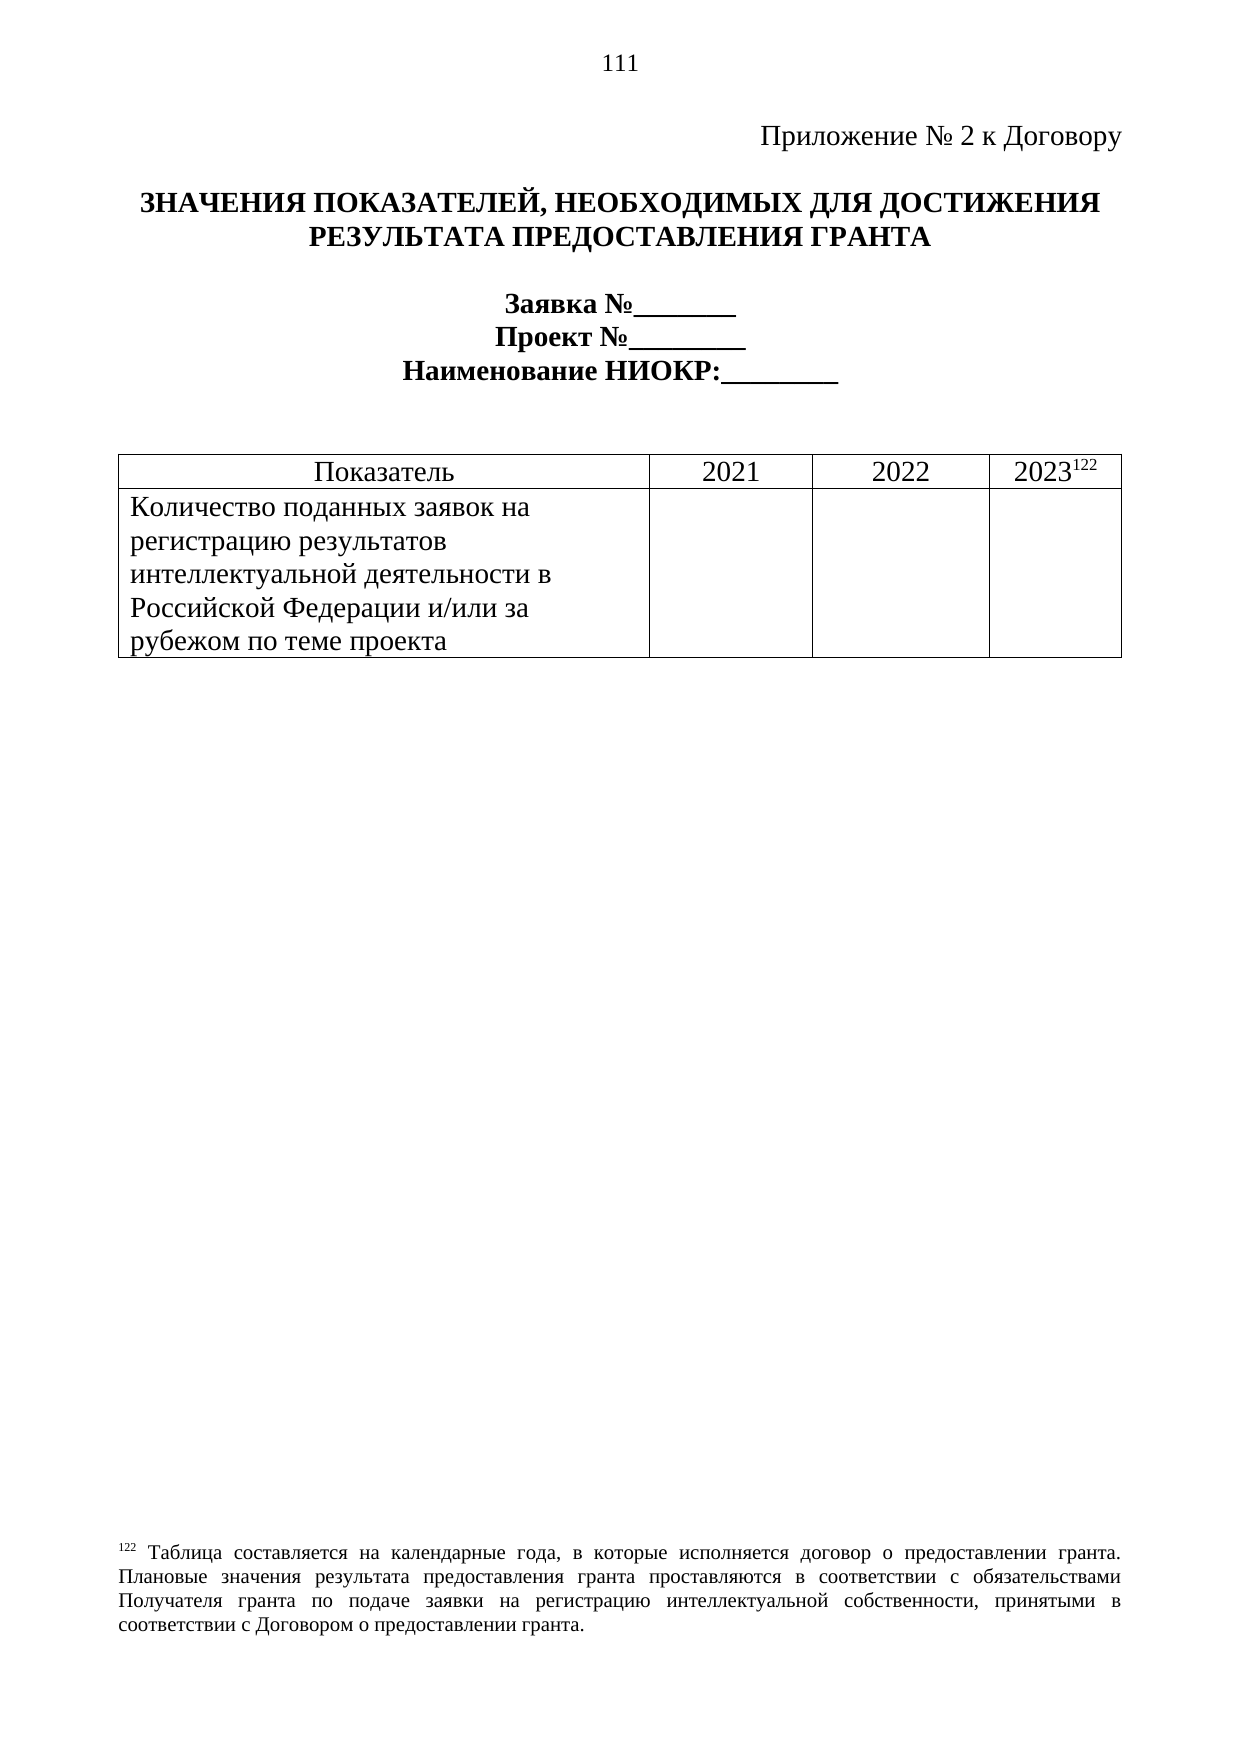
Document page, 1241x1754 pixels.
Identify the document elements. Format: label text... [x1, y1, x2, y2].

table_header 2023 [990, 455, 1121, 488]
text ЗНАЧЕНИЯ ПОКАЗАТЕЛЕЙ, НЕОБХОДИМЫХ ДЛЯ ДОСТИЖЕНИЯ РЕЗУЛЬТАТА ПРЕДОСТАВЛЕНИЯ ГРАНТА [118, 185, 1122, 252]
text Наименование НИОКР:________ [118, 353, 1122, 386]
text Заявка №_______ [118, 286, 1122, 319]
table_header 2022 [813, 455, 989, 488]
table_cell [813, 489, 989, 657]
table_cell [650, 489, 812, 657]
table_header 2021 [650, 455, 812, 488]
text Проект №________ [118, 319, 1122, 353]
table_cell [990, 489, 1121, 657]
table_cell Количество поданных заявок на регистрацию результатов интеллектуальной деятельности в Российской Федерации и/или за рубежом по теме проекта [119, 489, 649, 657]
text Приложение № 2 к Договору [118, 118, 1122, 152]
table_header Показатель [119, 455, 649, 488]
